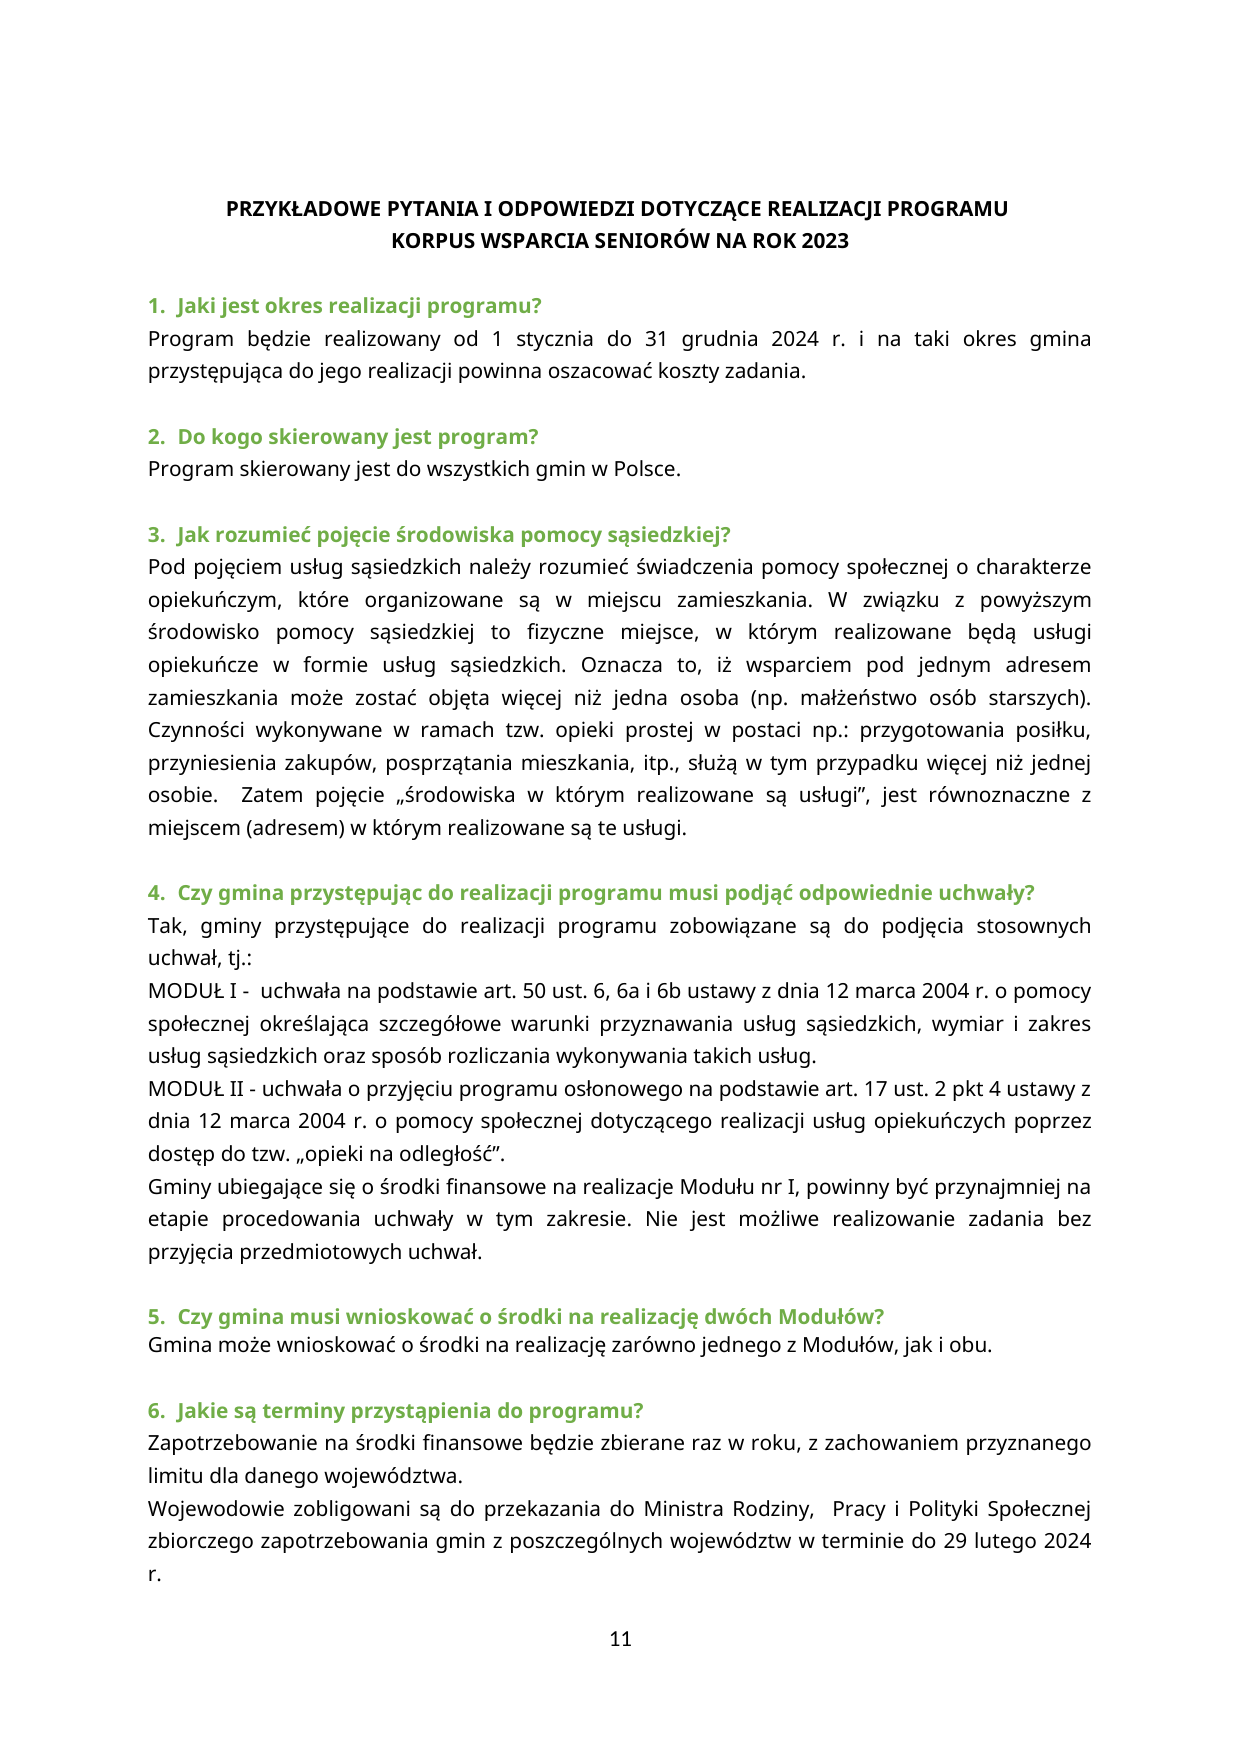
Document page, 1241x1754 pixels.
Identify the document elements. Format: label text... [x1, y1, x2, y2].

list Jak rozumieć pojęcie środowiska pomocy sąsiedzkiej? [148, 520, 1093, 548]
text PRZYKŁADOWE PYTANIA I ODPOWIEDZI DOTYCZĄCE REALIZACJI PROGRAMU KORPUS WSPARCIA SENIORÓW NA ROK 2023 [148, 194, 1093, 255]
text MODUŁ II - uchwała o przyjęciu programu osłonowego na podstawie art. 17 ust. 2 pkt 4 ustawy z dnia 12 marca 2004 r. o pomocy społecznej dotyczącego realizacji usług opiekuńczych poprzez dostęp do tzw. „opieki na odległość”. [148, 1074, 1093, 1168]
list Jakie są terminy przystąpienia do programu? [148, 1396, 1093, 1424]
list Czy gmina przystępując do realizacji programu musi podjąć odpowiednie uchwały? [148, 878, 1093, 907]
text Program skierowany jest do wszystkich gmin w Polsce. [148, 454, 1093, 483]
text Gminy ubiegające się o środki finansowe na realizacje Modułu nr I, powinny być przynajmniej na etapie procedowania uchwały w tym zakresie. Nie jest możliwe realizowanie zadania bez przyjęcia przedmiotowych uchwał. [148, 1172, 1093, 1265]
list Jaki jest okres realizacji programu? [148, 291, 1093, 320]
text Wojewodowie zobligowani są do przekazania do Ministra Rodziny, Pracy i Polityki Społecznej zbiorczego zapotrzebowania gmin z poszczególnych województw w terminie do 29 lutego 2024 r. [148, 1494, 1093, 1587]
text Zapotrzebowanie na środki finansowe będzie zbierane raz w roku, z zachowaniem przyznanego limitu dla danego województwa. [148, 1428, 1093, 1489]
text Tak, gminy przystępujące do realizacji programu zobowiązane są do podjęcia stosownych uchwał, tj.: [148, 911, 1093, 972]
list Czy gmina musi wnioskować o środki na realizację dwóch Modułów? [148, 1302, 1093, 1331]
text Program będzie realizowany od 1 stycznia do 31 grudnia 2024 r. i na taki okres gmina przystępująca do jego realizacji powinna oszacować koszty zadania. [148, 324, 1093, 385]
text MODUŁ I - uchwała na podstawie art. 50 ust. 6, 6a i 6b ustawy z dnia 12 marca 2004 r. o pomocy społecznej określająca szczegółowe warunki przyznawania usług sąsiedzkich, wymiar i zakres usług sąsiedzkich oraz sposób rozliczania wykonywania takich usług. [148, 976, 1093, 1070]
text Gmina może wnioskować o środki na realizację zarówno jednego z Modułów, jak i obu. [148, 1331, 1093, 1359]
text Pod pojęciem usług sąsiedzkich należy rozumieć świadczenia pomocy społecznej o charakterze opiekuńczym, które organizowane są w miejscu zamieszkania. W związku z powyższym środowisko pomocy sąsiedzkiej to fizyczne miejsce, w którym realizowane będą usługi opiekuńcze w formie usług sąsiedzkich. Oznacza to, iż wsparciem pod jednym adresem zamieszkania może zostać objęta więcej niż jedna osoba (np. małżeństwo osób starszych). Czynności wykonywane w ramach tzw. opieki prostej w postaci np.: przygotowania posiłku, przyniesienia zakupów, posprzątania mieszkania, itp., służą w tym przypadku więcej niż jednej osobie. Zatem pojęcie „środowiska w którym realizowane są usługi”, jest równoznaczne z miejscem (adresem) w którym realizowane są te usługi. [148, 552, 1093, 842]
list Do kogo skierowany jest program? [148, 422, 1093, 450]
